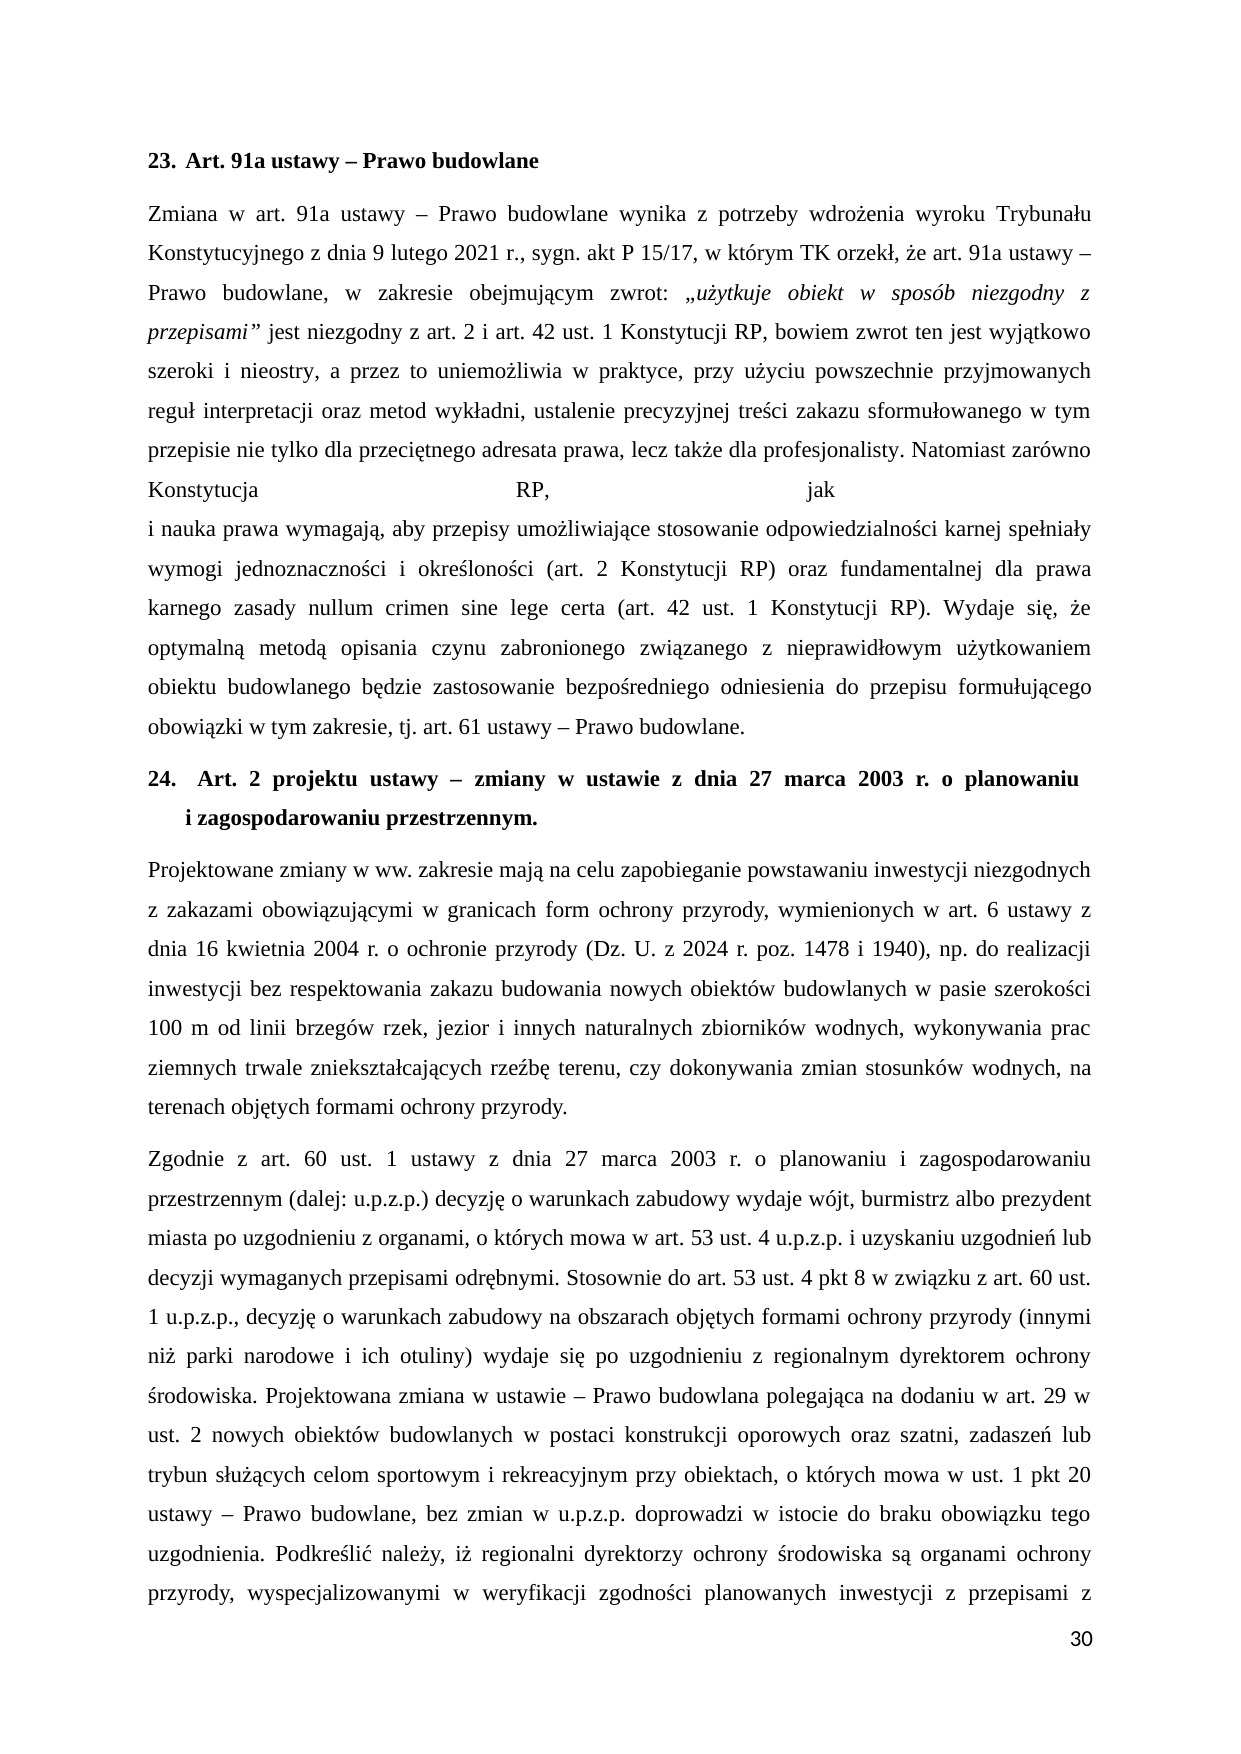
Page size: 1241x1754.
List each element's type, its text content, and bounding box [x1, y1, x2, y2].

list Art. 2 projektu ustawy – zmiany w ustawie z dnia 27 marca 2003 r. o planowaniu i zagospodarowaniu przestrzennym. [148, 765, 1093, 831]
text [148, 1145, 1093, 1606]
list Art. 91a ustawy – Prawo budowlane [148, 148, 1093, 174]
text Zmiana w art. 91a ustawy – Prawo budowlane wynika z potrzeby wdrożenia wyroku Trybunału Konstytucyjnego z dnia 9 lutego 2021 r., sygn. akt P 15/17, w którym TK orzekł, że art. 91a ustawy – Prawo budowlane, w zakresie obejmującym zwrot: „użytkuje obiekt w sposób niezgodny z przepisami” jest niezgodny z art. 2 i art. 42 ust. 1 Konstytucji RP, bowiem zwrot ten jest wyjątkowo szeroki i nieostry, a przez to uniemożliwia w praktyce, przy użyciu powszechnie przyjmowanych reguł interpretacji oraz metod wykładni, ustalenie precyzyjnej treści zakazu sformułowanego w tym przepisie nie tylko dla przeciętnego adresata prawa, lecz także dla profesjonalisty. Natomiast zarówno Konstytucja RP, jak i nauka prawa wymagają, aby przepisy umożliwiające stosowanie odpowiedzialności karnej spełniały wymogi jednoznaczności i określoności (art. 2 Konstytucji RP) oraz fundamentalnej dla prawa karnego zasady nullum crimen sine lege certa (art. 42 ust. 1 Konstytucji RP). Wydaje się, że optymalną metodą opisania czynu zabronionego związanego z nieprawidłowym użytkowaniem obiektu budowlanego będzie zastosowanie bezpośredniego odniesienia do przepisu formułującego obowiązki w tym zakresie, tj. art. 61 ustawy – Prawo budowlane. [148, 199, 1093, 739]
text Projektowane zmiany w ww. zakresie mają na celu zapobieganie powstawaniu inwestycji niezgodnych z zakazami obowiązującymi w granicach form ochrony przyrody, wymienionych w art. 6 ustawy z dnia 16 kwietnia 2004 r. o ochronie przyrody (Dz. U. z 2024 r. poz. 1478 i 1940), np. do realizacji inwestycji bez respektowania zakazu budowania nowych obiektów budowlanych w pasie szerokości 100 m od linii brzegów rzek, jezior i innych naturalnych zbiorników wodnych, wykonywania prac ziemnych trwale zniekształcających rzeźbę terenu, czy dokonywania zmian stosunków wodnych, na terenach objętych formami ochrony przyrody. [148, 856, 1093, 1119]
